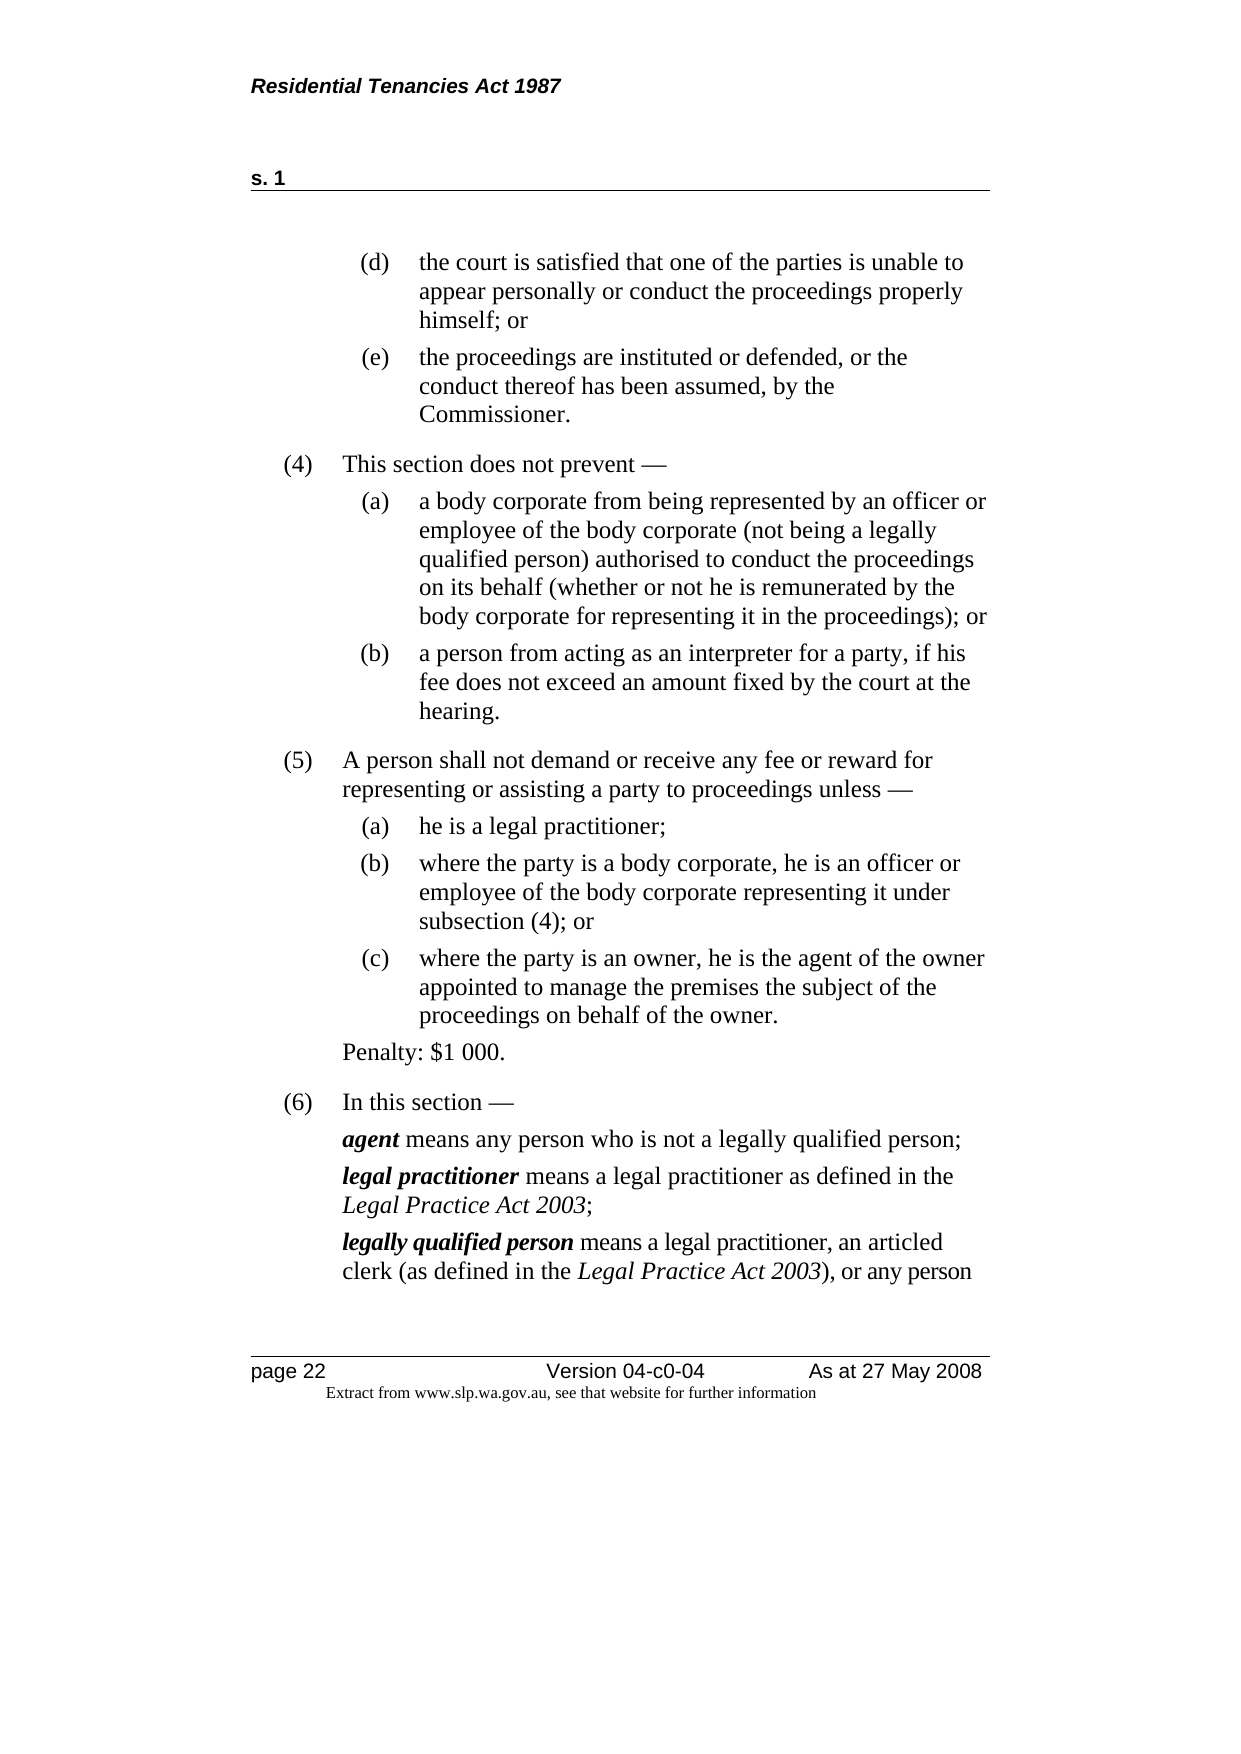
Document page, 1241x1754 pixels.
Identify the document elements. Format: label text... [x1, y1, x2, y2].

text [251, 1227, 990, 1284]
text (5) A person shall not demand or receive any fee or reward for representing or assisting a party to proceedings unless — [251, 745, 990, 803]
text agent means any person who is not a legally qualified person; [251, 1124, 990, 1153]
text (4) This section does not prevent — [251, 449, 990, 478]
text (e) the proceedings are instituted or defended, or the conduct thereof has been assumed, by the Commissioner. [251, 342, 990, 428]
text (a) he is a legal practitioner; [251, 811, 990, 840]
text legal practitioner means a legal practitioner as defined in the Legal Practice Act 2003; [251, 1161, 990, 1219]
text (a) a body corporate from being represented by an officer or employee of the body corporate (not being a legally qualified person) authorised to conduct the proceedings on its behalf (whether or not he is remunerated by the body corporate for representing it in the proceedings); or [251, 486, 990, 630]
text Penalty: $1 000. [251, 1037, 990, 1066]
text (d) the court is satisfied that one of the parties is unable to appear personally or conduct the proceedings properly himself; or [251, 247, 990, 334]
text (b) where the party is a body corporate, he is an officer or employee of the body corporate representing it under subsection (4); or [251, 848, 990, 934]
text (6) In this section — [251, 1087, 990, 1116]
text (c) where the party is an owner, he is the agent of the owner appointed to manage the premises the subject of the proceedings on behalf of the owner. [251, 943, 990, 1029]
text (b) a person from acting as an interpreter for a party, if his fee does not exceed an amount fixed by the court at the hearing. [251, 638, 990, 724]
